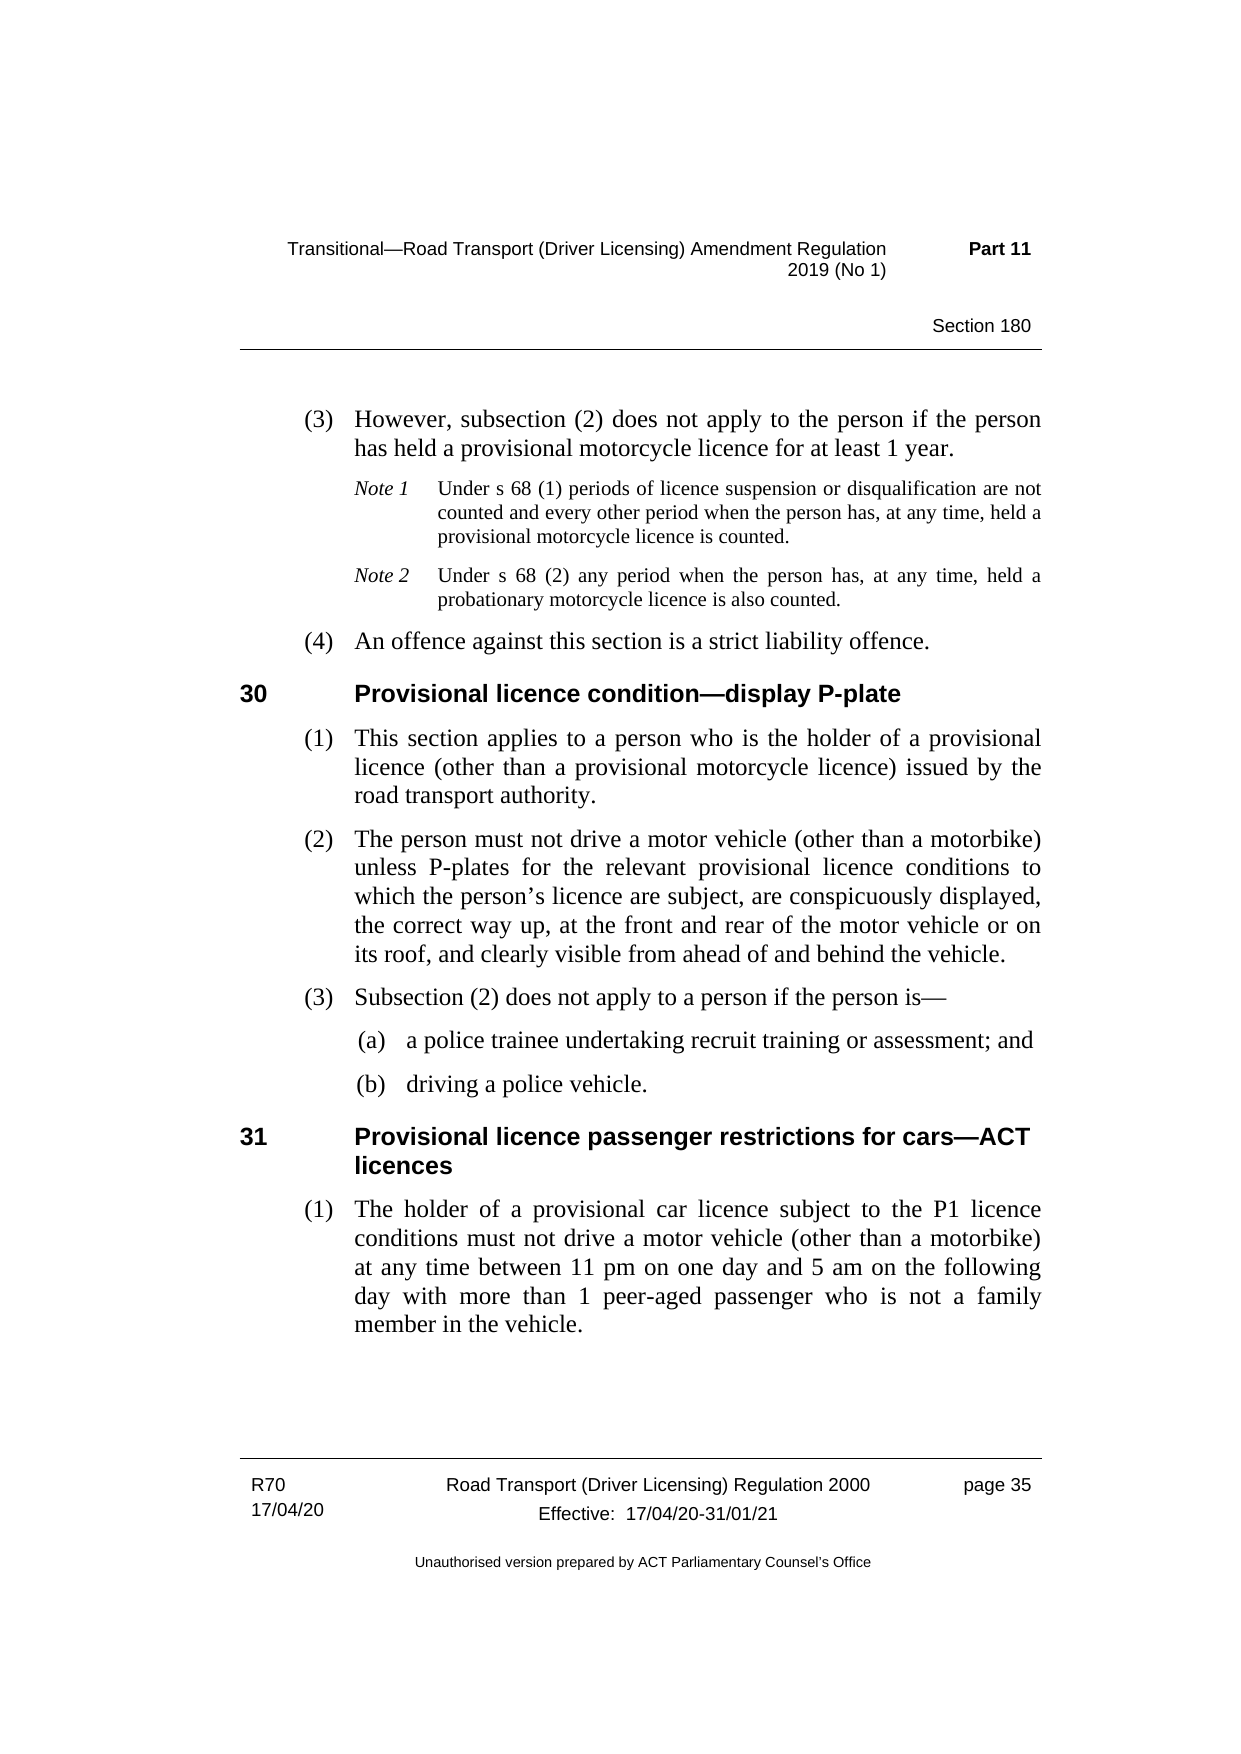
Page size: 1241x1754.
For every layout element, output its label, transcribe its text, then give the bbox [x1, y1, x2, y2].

text (2) The person must not drive a motor vehicle (other than a motorbike) unless P-plates for the relevant provisional licence conditions to which the person’s licence are subject, are conspicuously displayed, the correct way up, at the front and rear of the motor vehicle or on its roof, and clearly visible from ahead of and behind the vehicle. [239, 824, 1042, 967]
text (1) This section applies to a person who is the holder of a provisional licence (other than a provisional motorcycle licence) issued by the road transport authority. [239, 723, 1042, 809]
text (3) Subsection (2) does not apply to a person if the person is— [239, 982, 1042, 1011]
text (3) However, subsection (2) does not apply to the person if the person has held a provisional motorcycle licence for at least 1 year. [239, 404, 1042, 462]
text Note 2 Under s 68 (2) any period when the person has, at any time, held a probationary motorcycle licence is also counted. [354, 563, 1042, 611]
text 31 Provisional licence passenger restrictions for cars—ACT licences [239, 1122, 1042, 1180]
text Note 1 Under s 68 (1) periods of licence suspension or disqualification are not counted and every other period when the person has, at any time, held a provisional motorcycle licence is counted. [354, 476, 1042, 548]
text (1) The holder of a provisional car licence subject to the P1 licence conditions must not drive a motor vehicle (other than a motorbike) at any time between 11 pm on one day and 5 am on the following day with more than 1 peer-aged passenger who is not a family member in the vehicle. [239, 1194, 1042, 1338]
text (a) a police trainee undertaking recruit training or assessment; and [239, 1025, 1042, 1054]
text (4) An offence against this section is a strict liability offence. [239, 626, 1042, 654]
text (b) driving a police vehicle. [239, 1069, 1042, 1097]
text 30 Provisional licence condition—display P-plate [239, 679, 1042, 708]
